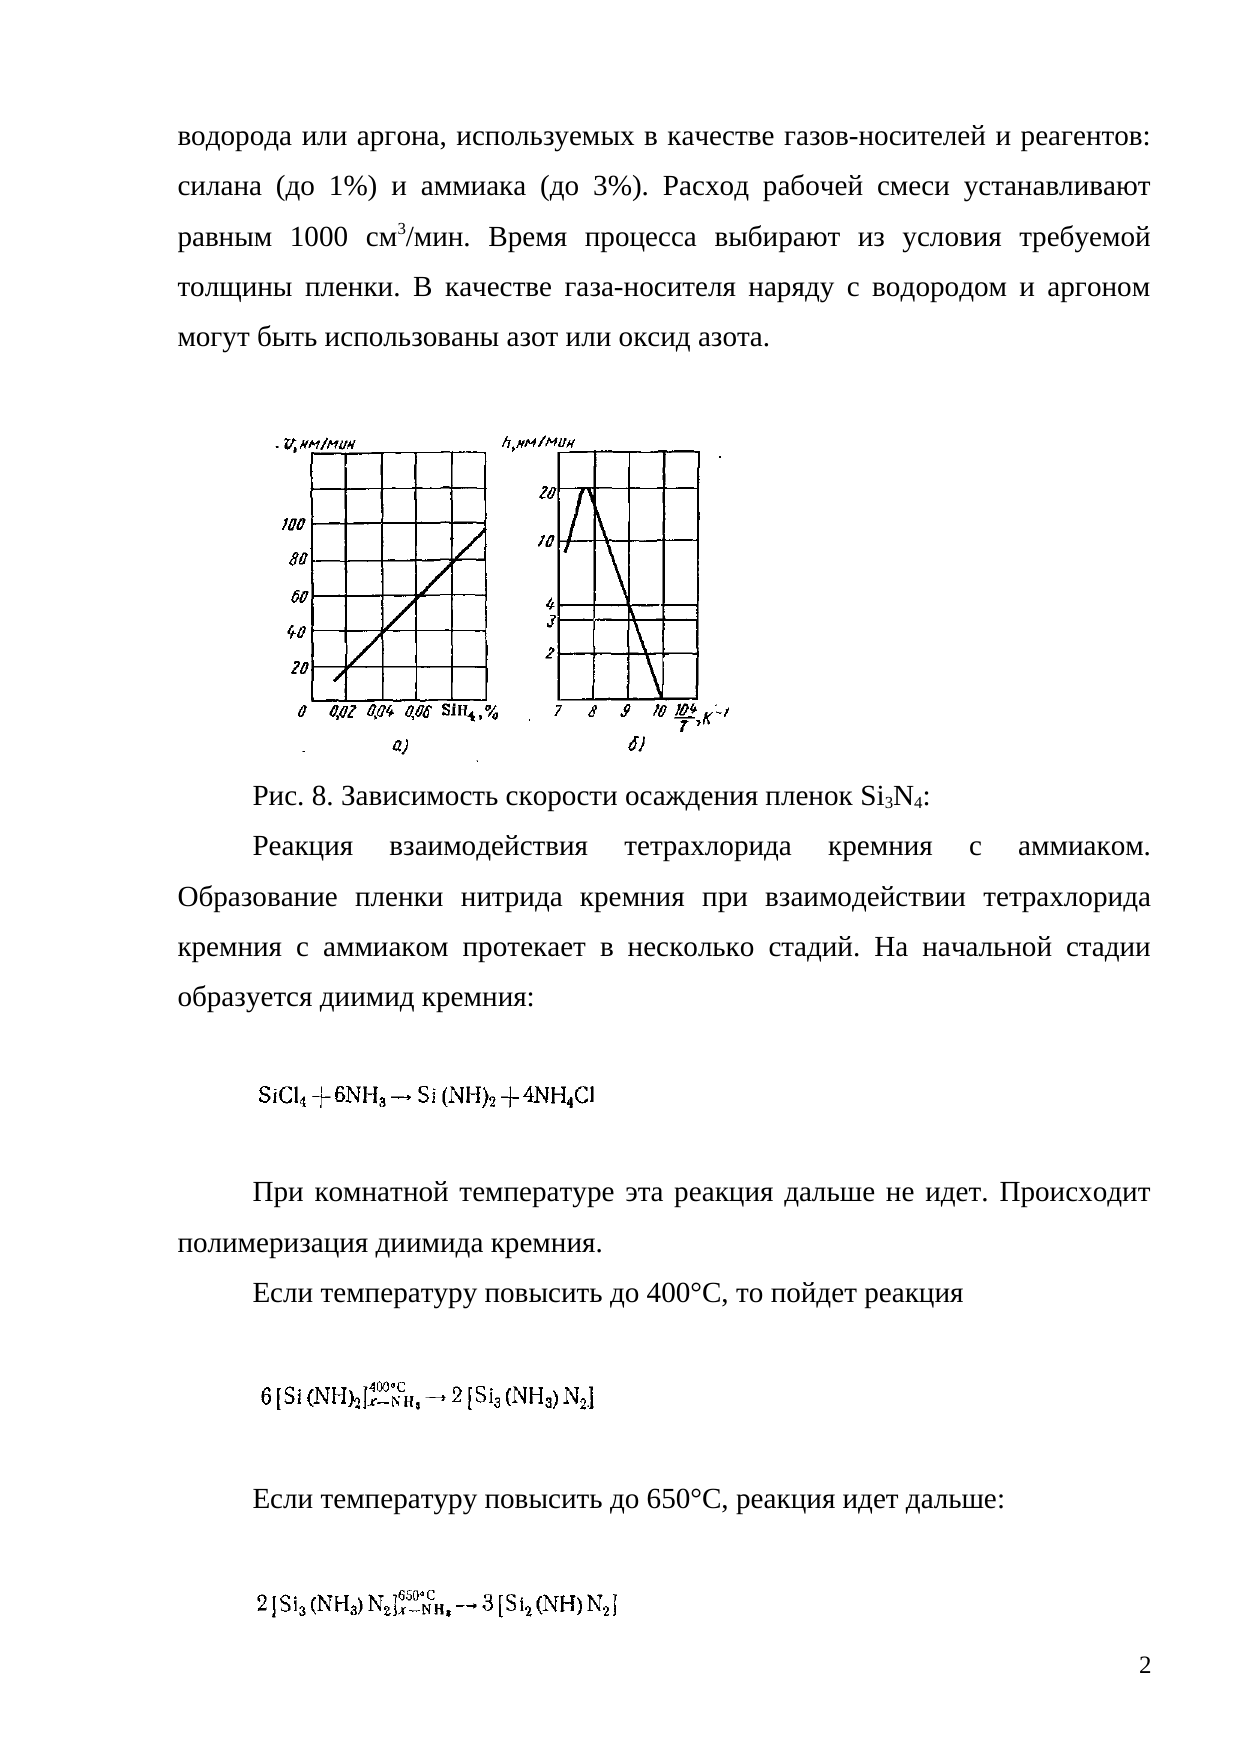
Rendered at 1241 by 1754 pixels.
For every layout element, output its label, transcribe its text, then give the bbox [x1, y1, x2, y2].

text При комнатной температуре эта реакция дальше не идет. Происходит полимеризация диимида кремния. [177, 1174, 1152, 1258]
picture [252, 1375, 600, 1417]
text Если температуру повысить до 400°С, то пойдет реакция [177, 1275, 1152, 1309]
picture [252, 1080, 600, 1110]
picture [252, 1581, 621, 1621]
text Рис. 8. Зависимость скорости осаждения пленок Si3N4: [177, 778, 1152, 812]
text Реакция взаимодействия тетрахлорида кремния с аммиаком. Образование пленки нитрида кремния при взаимодействии тетрахлорида кремния с аммиаком протекает в несколько стадий. На начальной стадии образуется диимид кремния: [177, 828, 1152, 1013]
text Если температуру повысить до 650°С, реакция идет дальше: [177, 1481, 1152, 1515]
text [177, 118, 1152, 353]
picture [252, 419, 743, 764]
